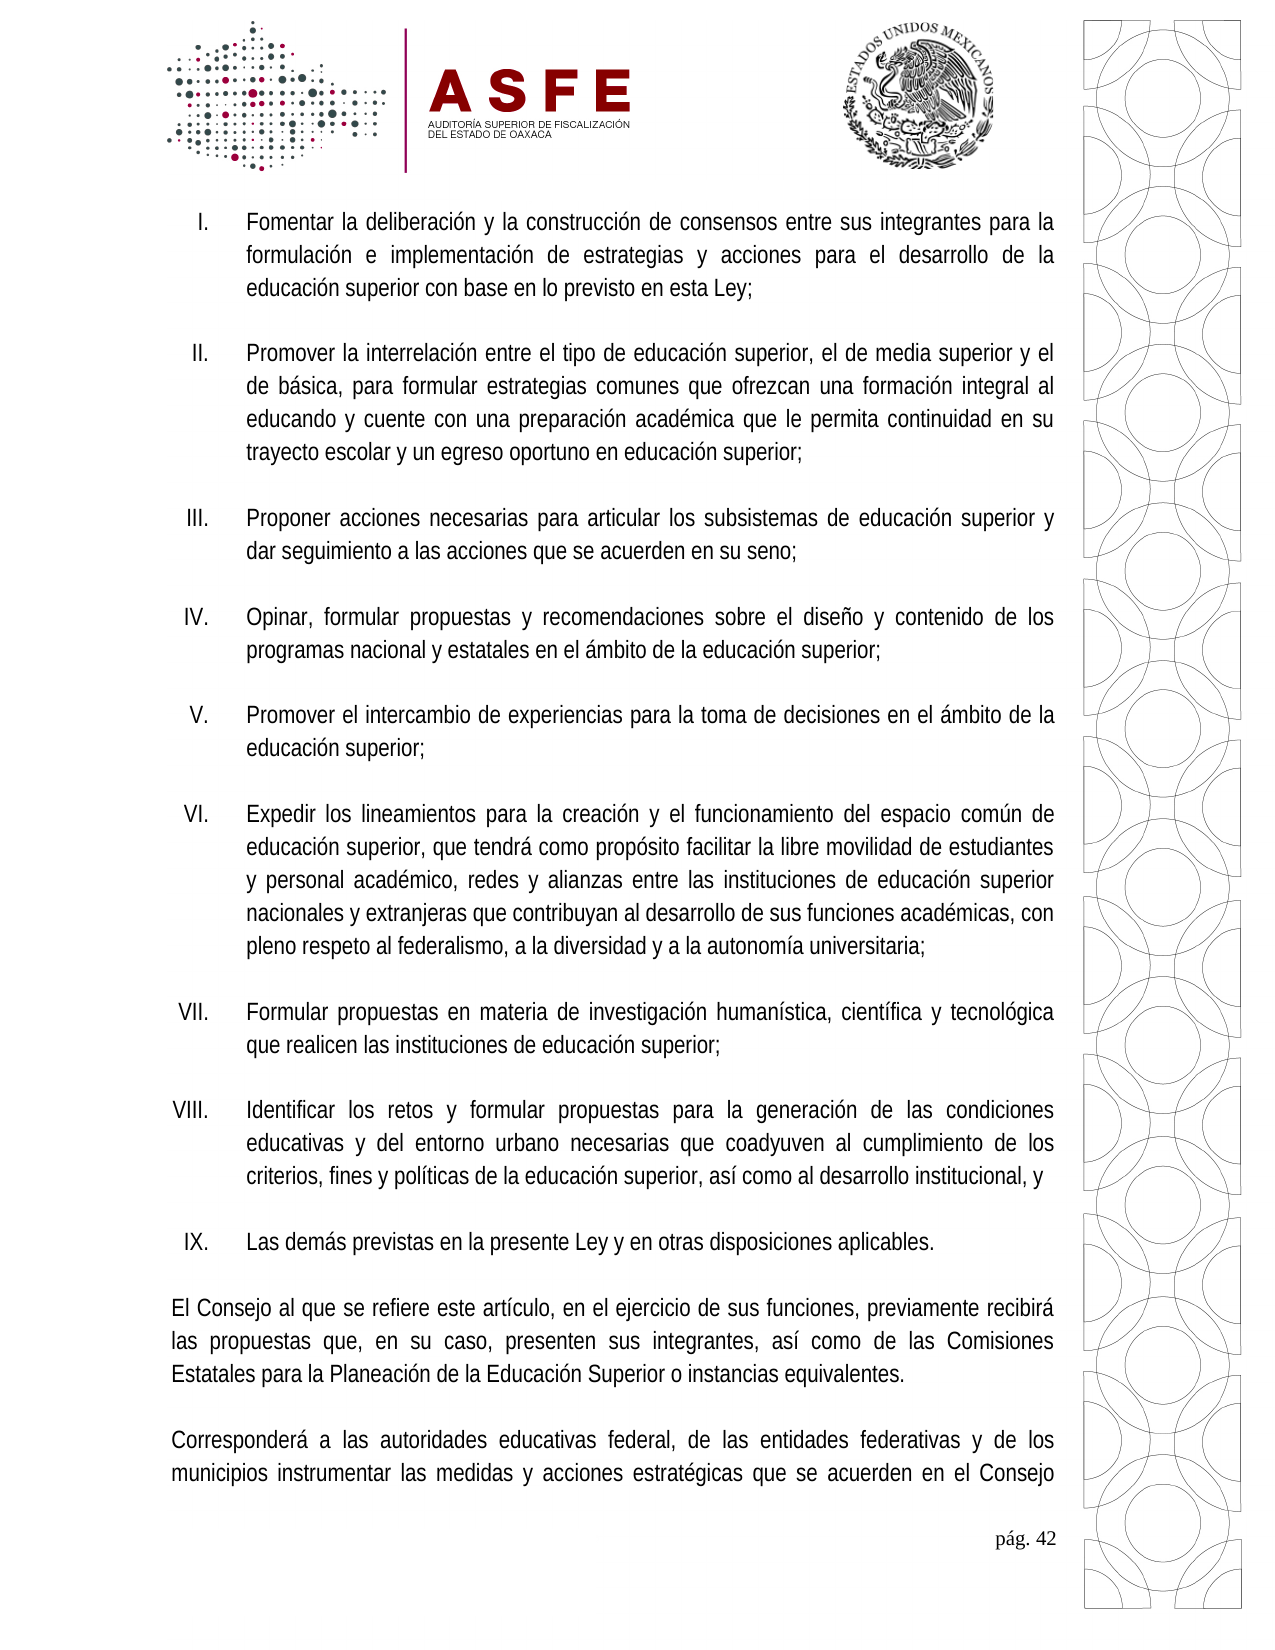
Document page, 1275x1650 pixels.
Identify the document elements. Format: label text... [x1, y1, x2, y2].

list Formular propuestas en materia de investigación humanística, científica y tecnológica que realicen las instituciones de educación superior; [209, 997, 1056, 1058]
list Promover el intercambio de experiencias para la toma de decisiones en el ámbito de la educación superior; [209, 701, 1056, 762]
list Promover la interrelación entre el tipo de educación superior, el de media superior y el de básica, para formular estrategias comunes que ofrezcan una formación integral al educando y cuente con una preparación académica que le permita continuidad en su trayecto escolar y un egreso oportuno en educación superior; [209, 338, 1056, 466]
list Identificar los retos y formular propuestas para la generación de las condiciones educativas y del entorno urbano necesarias que coadyuven al cumplimiento de los criterios, fines y políticas de la educación superior, así como al desarrollo institucional, y [209, 1096, 1056, 1190]
list Las demás previstas en la presente Ley y en otras disposiciones aplicables. [209, 1227, 1056, 1256]
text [171, 1425, 1056, 1486]
list Opinar, formular propuestas y recomendaciones sobre el diseño y contenido de los programas nacional y estatales en el ámbito de la educación superior; [209, 602, 1056, 663]
list Proponer acciones necesarias para articular los subsistemas de educación superior y dar seguimiento a las acciones que se acuerden en su seno; [209, 503, 1056, 564]
picture [167, 20, 1275, 1650]
list Fomentar la deliberación y la construcción de consensos entre sus integrantes para la formulación e implementación de estrategias y acciones para el desarrollo de la educación superior con base en lo previsto en esta Ley; [209, 207, 1056, 301]
text El Consejo al que se refiere este artículo, en el ejercicio de sus funciones, previamente recibirá las propuestas que, en su caso, presenten sus integrantes, así como de las Comisiones Estatales para la Planeación de la Educación Superior o instancias equivalentes. [171, 1293, 1056, 1387]
list Expedir los lineamientos para la creación y el funcionamiento del espacio común de educación superior, que tendrá como propósito facilitar la libre movilidad de estudiantes y personal académico, redes y alianzas entre las instituciones de educación superior nacionales y extranjeras que contribuyan al desarrollo de sus funciones académicas, con pleno respeto al federalismo, a la diversidad y a la autonomía universitaria; [209, 799, 1056, 959]
